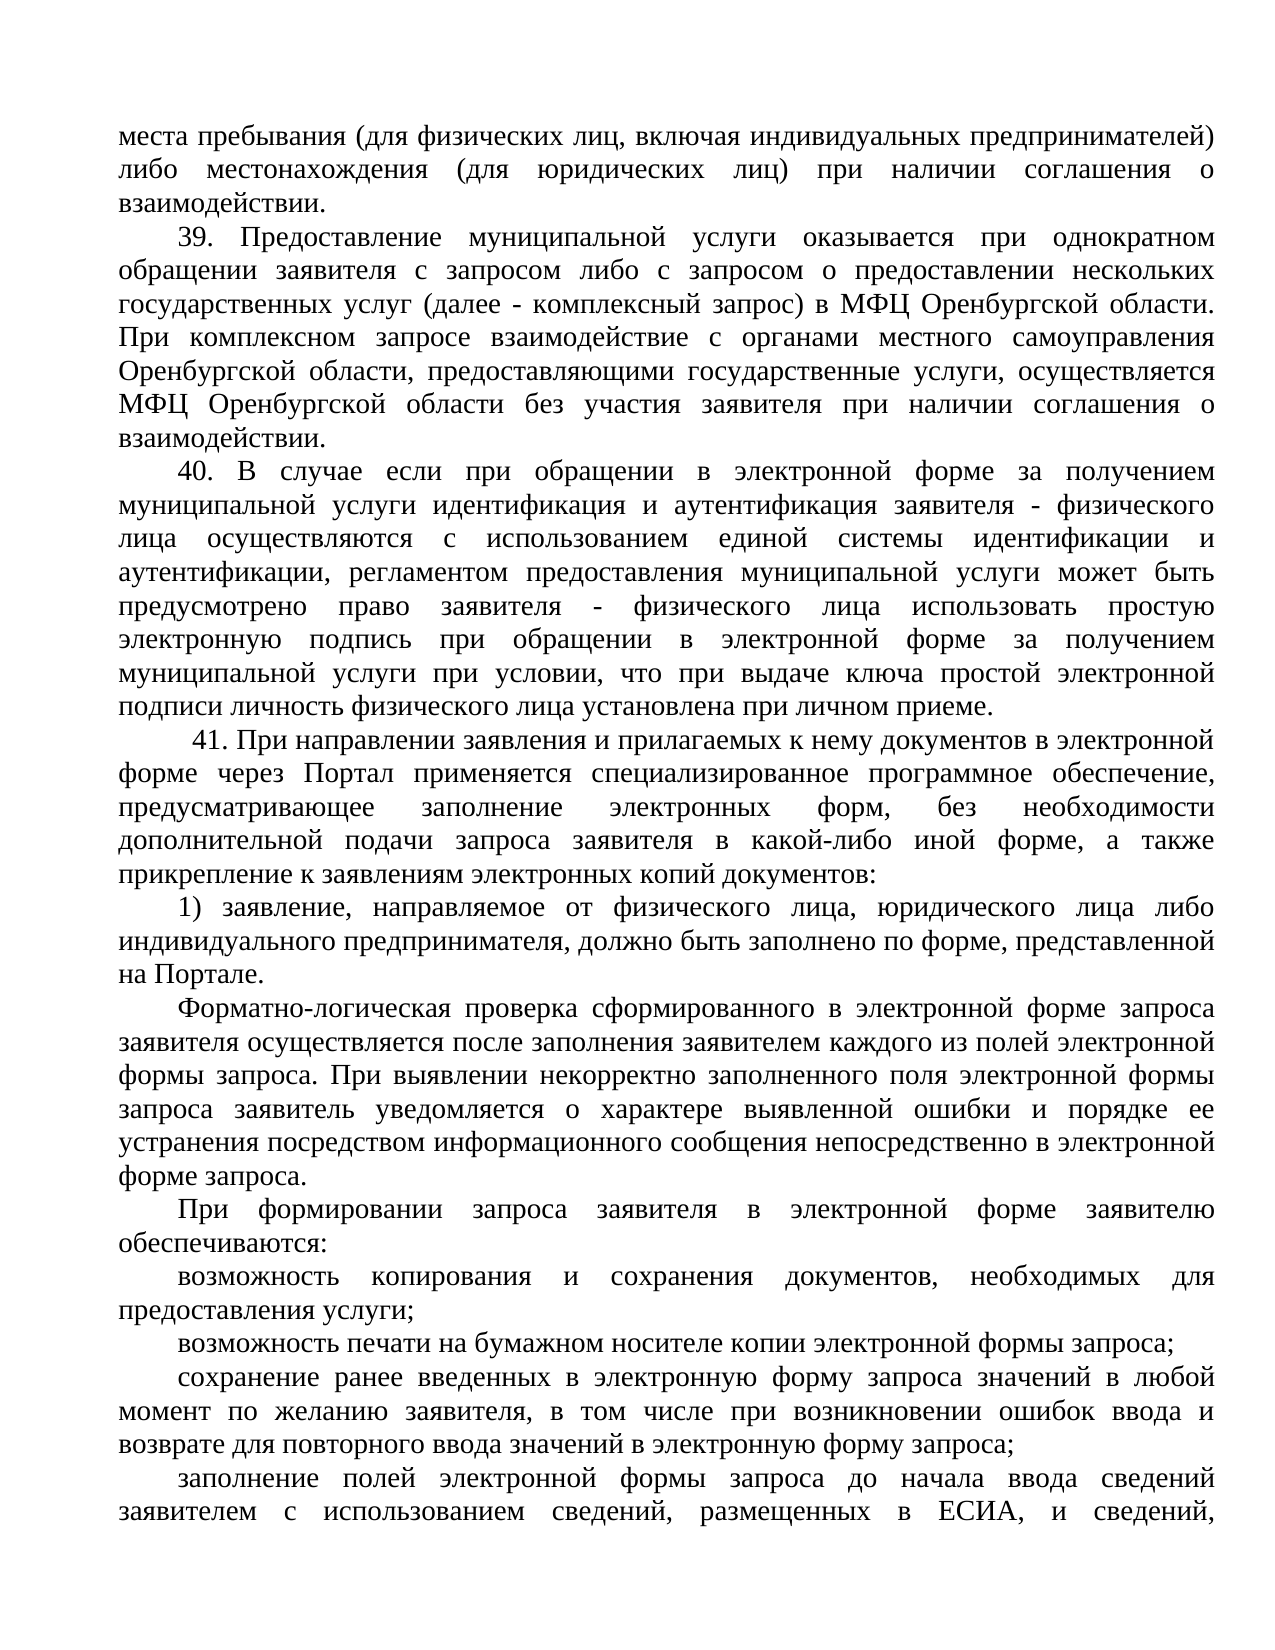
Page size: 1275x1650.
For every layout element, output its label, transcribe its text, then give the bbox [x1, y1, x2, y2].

text 41. При направлении заявления и прилагаемых к нему документов в электронной форме через Портал применяется специализированное программное обеспечение, предусматривающее заполнение электронных форм, без необходимости дополнительной подачи запроса заявителя в какой-либо иной форме, а также прикрепление к заявлениям электронных копий документов: [118, 722, 1216, 889]
text 1) заявление, направляемое от физического лица, юридического лица либо индивидуального предпринимателя, должно быть заполнено по форме, представленной на Портале. [118, 889, 1216, 990]
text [118, 118, 1216, 219]
text возможность печати на бумажном носителе копии электронной формы запроса; [118, 1326, 1216, 1359]
text Форматно-логическая проверка сформированного в электронной форме запроса заявителя осуществляется после заполнения заявителем каждого из полей электронной формы запроса. При выявлении некорректно заполненного поля электронной формы запроса заявитель уведомляется о характере выявленной ошибки и порядке ее устранения посредством информационного сообщения непосредственно в электронной форме запроса. [118, 990, 1216, 1191]
text 40. В случае если при обращении в электронной форме за получением муниципальной услуги идентификация и аутентификация заявителя - физического лица осуществляются с использованием единой системы идентификации и аутентификации, регламентом предоставления муниципальной услуги может быть предусмотрено право заявителя - физического лица использовать простую электронную подпись при обращении в электронной форме за получением муниципальной услуги при условии, что при выдаче ключа простой электронной подписи личность физического лица установлена при личном приеме. [118, 453, 1216, 722]
text сохранение ранее введенных в электронную форму запроса значений в любой момент по желанию заявителя, в том числе при возникновении ошибок ввода и возврате для повторного ввода значений в электронную форму запроса; [118, 1359, 1216, 1460]
text возможность копирования и сохранения документов, необходимых для предоставления услуги; [118, 1258, 1216, 1326]
text 39. Предоставление муниципальной услуги оказывается при однократном обращении заявителя с запросом либо с запросом о предоставлении нескольких государственных услуг (далее - комплексный запрос) в МФЦ Оренбургской области. При комплексном запросе взаимодействие с органами местного самоуправления Оренбургской области, предоставляющими государственные услуги, осуществляется МФЦ Оренбургской области без участия заявителя при наличии соглашения о взаимодействии. [118, 219, 1216, 453]
text При формировании запроса заявителя в электронной форме заявителю обеспечиваются: [118, 1191, 1216, 1258]
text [118, 1460, 1216, 1527]
